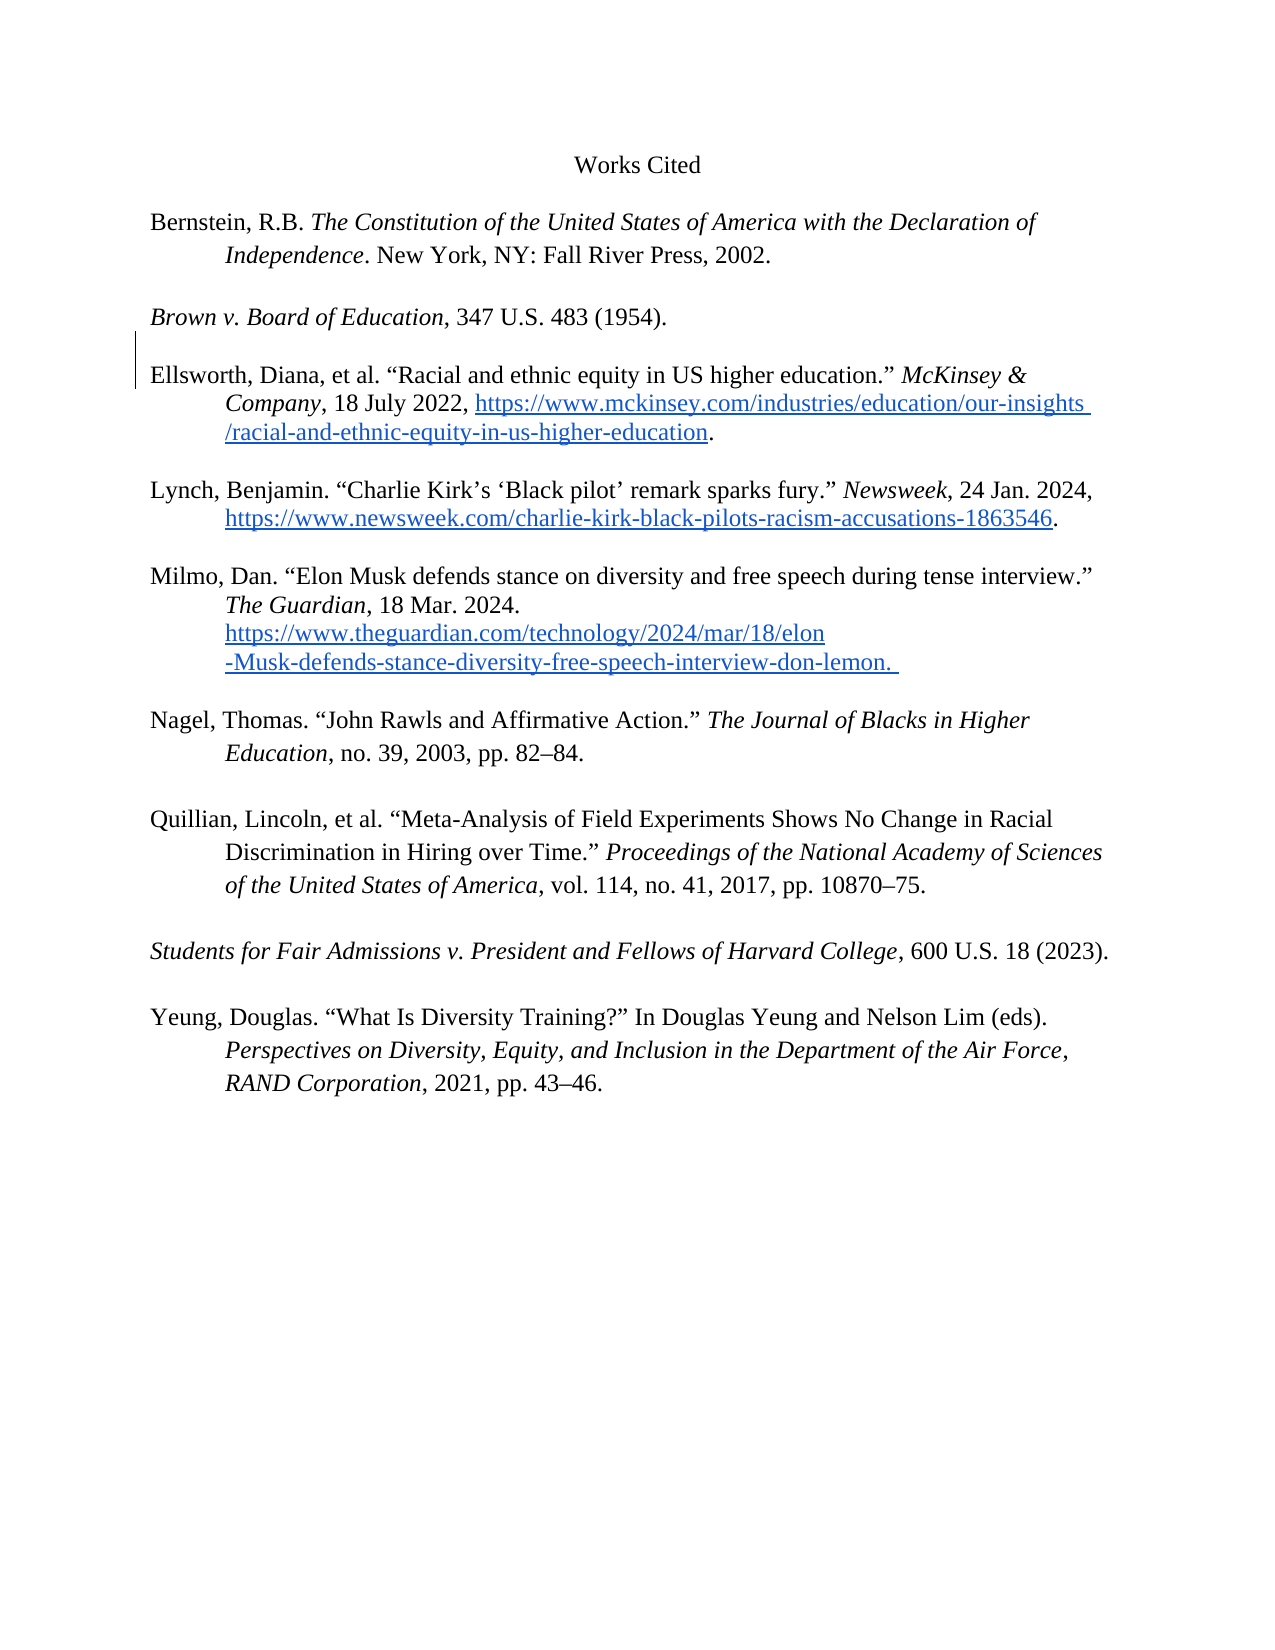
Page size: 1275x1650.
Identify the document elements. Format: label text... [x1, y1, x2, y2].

text Independence. New York, NY: Fall River Press, 2002. [150, 241, 1125, 269]
text The Guardian, 18 Mar. 2024. https://www.theguardian.com/technology/2024/mar/18/elon [225, 590, 1125, 647]
text RAND Corporation, 2021, pp. 43–46. [225, 1068, 1125, 1097]
text Quillian, Lincoln, et al. “Meta-Analysis of Field Experiments Shows No Change in Racial [150, 804, 1125, 833]
text Nagel, Thomas. “John Rawls and Affirmative Action.” The Journal of Blacks in Higher [150, 705, 1125, 733]
text Perspectives on Diversity, Equity, and Inclusion in the Department of the Air Force, [150, 1035, 1125, 1064]
text Education, no. 39, 2003, pp. 82–84. [150, 738, 1125, 767]
text Works Cited [150, 150, 1125, 179]
text -Musk-defends-stance-diversity-free-speech-interview-don-lemon. [225, 647, 1125, 676]
text Brown v. Board of Education, 347 U.S. 483 (1954). [150, 302, 1125, 331]
text Company, 18 July 2022, https://www.mckinsey.com/industries/education/our-insights /racial-and-ethnic-equity-in-us-higher-education. [225, 388, 1125, 446]
text Ellsworth, Diana, et al. “Racial and ethnic equity in US higher education.” McKinsey & [150, 360, 1125, 388]
text Students for Fair Admissions v. President and Fellows of Harvard College, 600 U.S. 18 (2023). [150, 936, 1125, 965]
text Discrimination in Hiring over Time.” Proceedings of the National Academy of Sciences [150, 837, 1125, 866]
text Lynch, Benjamin. “Charlie Kirk’s ‘Black pilot’ remark sparks fury.” Newsweek, 24 Jan. 2024, [150, 475, 1125, 503]
text Bernstein, R.B. The Constitution of the United States of America with the Declaration of [150, 207, 1125, 236]
text of the United States of America, vol. 114, no. 41, 2017, pp. 10870–75. [150, 870, 1125, 899]
text Yeung, Douglas. “What Is Diversity Training?” In Douglas Yeung and Nelson Lim (eds). [150, 1002, 1125, 1031]
text https://www.newsweek.com/charlie-kirk-black-pilots-racism-accusations-1863546. [150, 503, 1125, 532]
text Milmo, Dan. “Elon Musk defends stance on diversity and free speech during tense interview.” [150, 561, 1125, 590]
